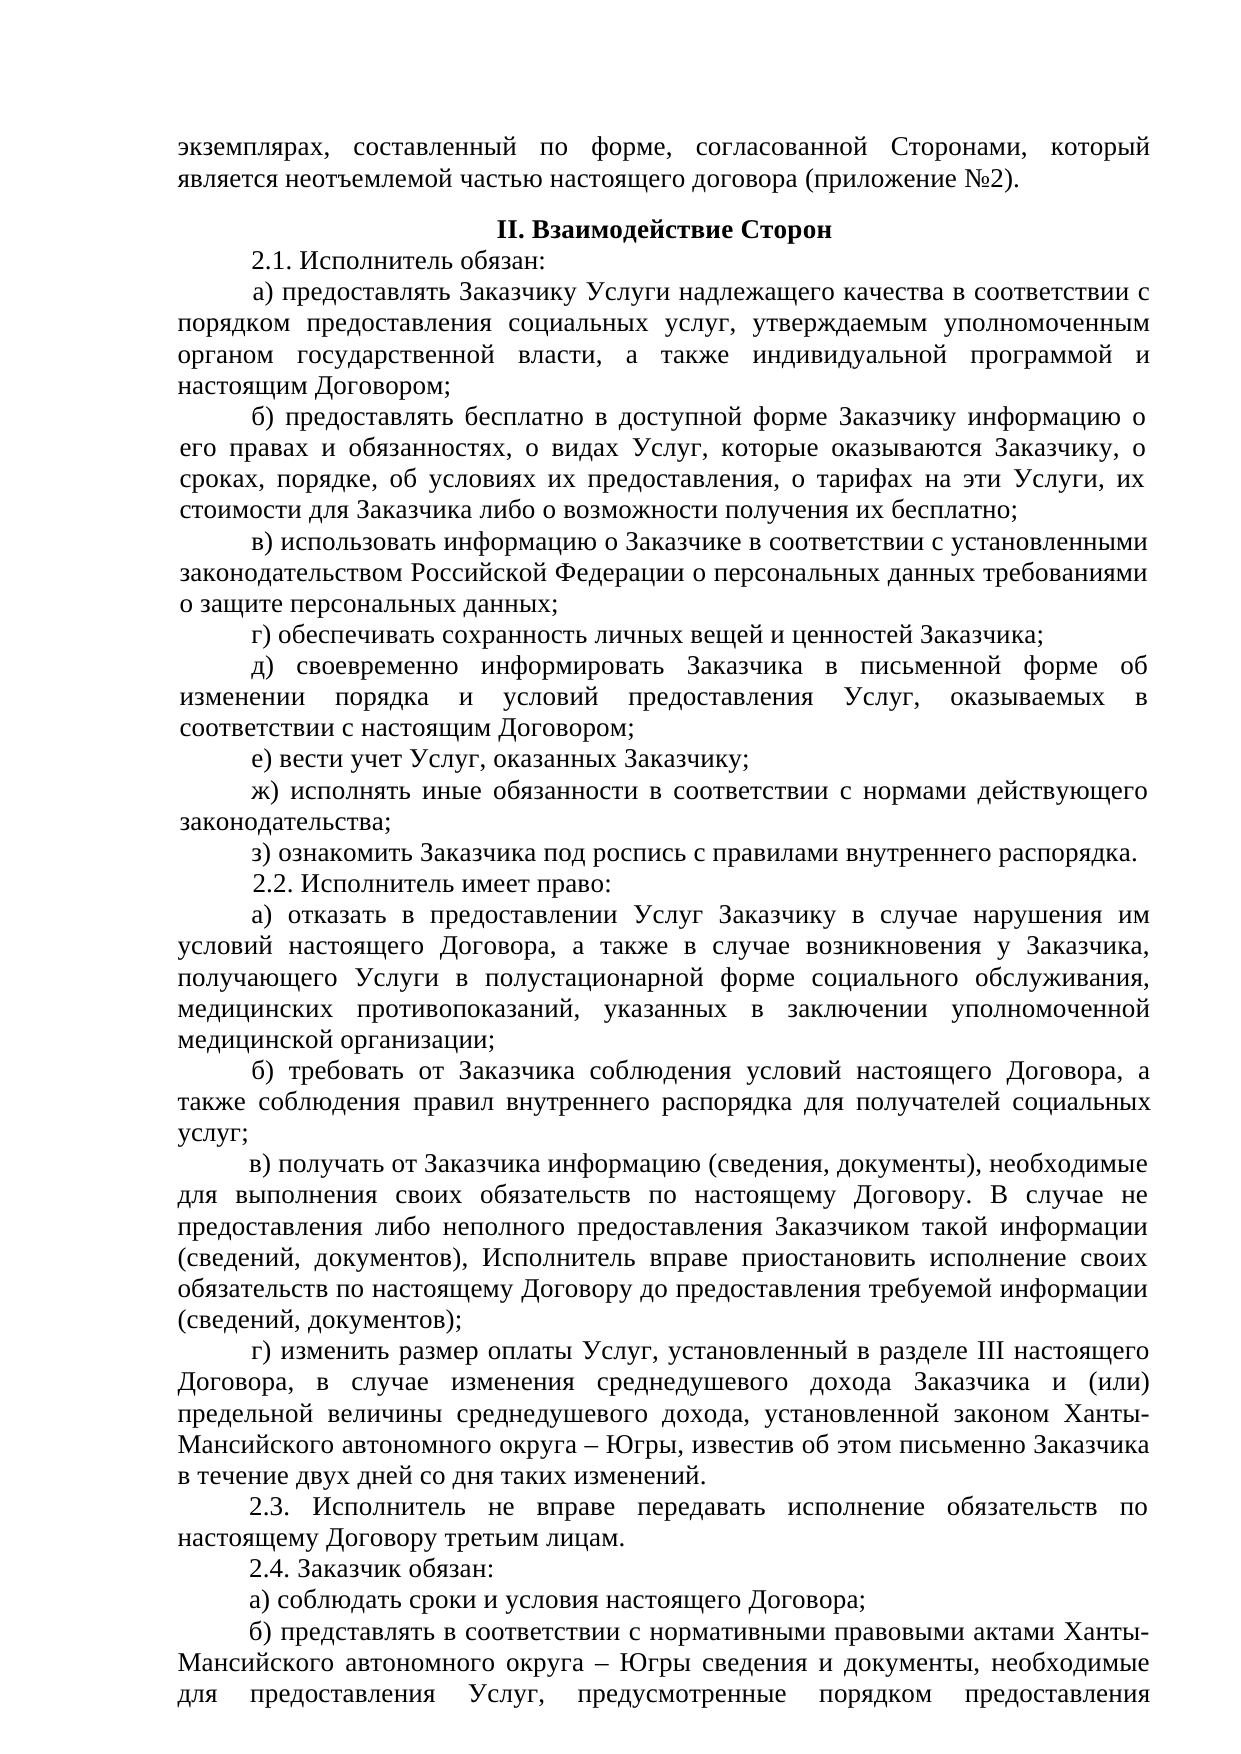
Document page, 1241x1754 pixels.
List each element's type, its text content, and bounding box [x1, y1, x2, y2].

text а) соблюдать сроки и условия настоящего Договора; [177, 1583, 1152, 1615]
text б) требовать от Заказчика соблюдения условий настоящего Договора, а также соблюдения правил внутреннего распорядка для получателей социальных услуг; [177, 1054, 1152, 1147]
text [177, 130, 1152, 194]
text 2.4. Заказчик обязан: [177, 1552, 1152, 1583]
text б) предоставлять бесплатно в доступной форме Заказчику информацию о его правах и обязанностях, о видах Услуг, которые оказываются Заказчику, о сроках, порядке, об условиях их предоставления, о тарифах на эти Услуги, их стоимости для Заказчика либо о возможности получения их бесплатно; [179, 400, 1147, 524]
text ж) исполнять иные обязанности в соответствии с нормами действующего законодательства; [179, 774, 1149, 836]
text е) вести учет Услуг, оказанных Заказчику; [179, 743, 1152, 774]
text з) ознакомить Заказчика под роспись с правилами внутреннего распорядка. [179, 836, 1149, 867]
text г) обеспечивать сохранность личных вещей и ценностей Заказчика; [179, 618, 1149, 649]
text 2.2. Исполнитель имеет право: [148, 867, 1152, 898]
text в) получать от Заказчика информацию (сведения, документы), необходимые для выполнения своих обязательств по настоящему Договору. В случае не предоставления либо неполного предоставления Заказчиком такой информации (сведений, документов), Исполнитель вправе приостановить исполнение своих обязательств по настоящему Договору до предоставления требуемой информации (сведений, документов); [177, 1147, 1149, 1334]
text 2.1. Исполнитель обязан: [179, 244, 1152, 275]
text 2.3. Исполнитель не вправе передавать исполнение обязательств по настоящему Договору третьим лицам. [177, 1490, 1149, 1552]
text а) отказать в предоставлении Услуг Заказчику в случае нарушения им условий настоящего Договора, а также в случае возникновения у Заказчика, получающего Услуги в полустационарной форме социального обслуживания, медицинских противопоказаний, указанных в заключении уполномоченной медицинской организации; [177, 898, 1152, 1054]
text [177, 1615, 1152, 1708]
text д) своевременно информировать Заказчика в письменной форме об изменении порядка и условий предоставления Услуг, оказываемых в соответствии с настоящим Договором; [179, 649, 1149, 743]
text а) предоставлять Заказчику Услуги надлежащего качества в соответствии с порядком предоставления социальных услуг, утверждаемым уполномоченным органом государственной власти, а также индивидуальной программой и настоящим Договором; [177, 275, 1152, 400]
text в) использовать информацию о Заказчике в соответствии с установленными законодательством Российской Федерации о персональных данных требованиями о защите персональных данных; [179, 524, 1149, 618]
text II. Взаимодействие Сторон [177, 213, 1152, 244]
text г) изменить размер оплаты Услуг, установленный в разделе III настоящего Договора, в случае изменения среднедушевого дохода Заказчика и (или) предельной величины среднедушевого дохода, установленной законом Ханты-Мансийского автономного округа – Югры, известив об этом письменно Заказчика в течение двух дней со дня таких изменений. [177, 1334, 1152, 1490]
